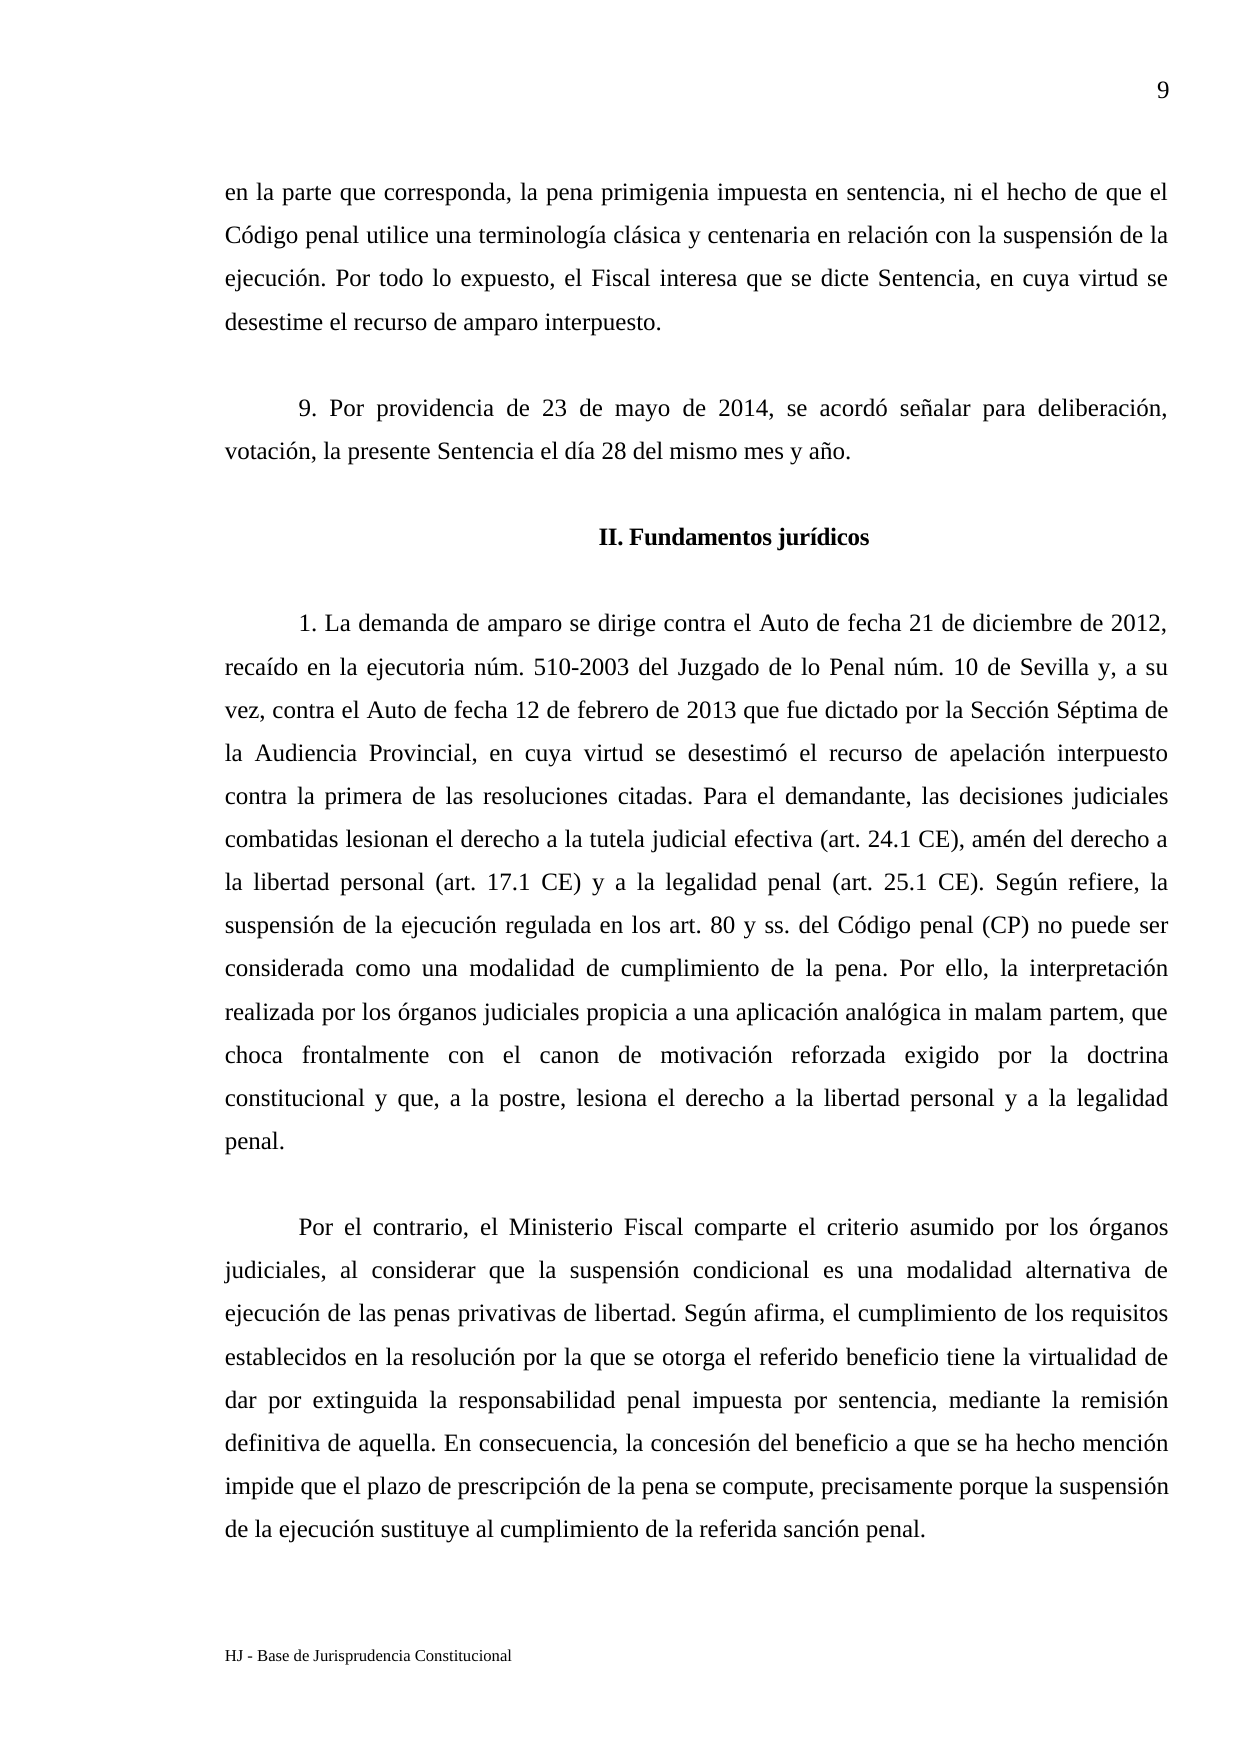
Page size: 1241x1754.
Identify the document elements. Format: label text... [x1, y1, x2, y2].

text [224, 177, 1169, 335]
text 9. Por providencia de 23 de mayo de 2014, se acordó señalar para deliberación, votación, la presente Sentencia el día 28 del mismo mes y año. [224, 393, 1169, 465]
text Por el contrario, el Ministerio Fiscal comparte el criterio asumido por los órganos judiciales, al considerar que la suspensión condicional es una modalidad alternativa de ejecución de las penas privativas de libertad. Según afirma, el cumplimiento de los requisitos establecidos en la resolución por la que se otorga el referido beneficio tiene la virtualidad de dar por extinguida la responsabilidad penal impuesta por sentencia, mediante la remisión definitiva de aquella. En consecuencia, la concesión del beneficio a que se ha hecho mención impide que el plazo de prescripción de la pena se compute, precisamente porque la suspensión de la ejecución sustituye al cumplimiento de la referida sanción penal. [224, 1212, 1169, 1543]
text 1. La demanda de amparo se dirige contra el Auto de fecha 21 de diciembre de 2012, recaído en la ejecutoria núm. 510-2003 del Juzgado de lo Penal núm. 10 de Sevilla y, a su vez, contra el Auto de fecha 12 de febrero de 2013 que fue dictado por la Sección Séptima de la Audiencia Provincial, en cuya virtud se desestimó el recurso de apelación interpuesto contra la primera de las resoluciones citadas. Para el demandante, las decisiones judiciales combatidas lesionan el derecho a la tutela judicial efectiva (art. 24.1 CE), amén del derecho a la libertad personal (art. 17.1 CE) y a la legalidad penal (art. 25.1 CE). Según refiere, la suspensión de la ejecución regulada en los art. 80 y ss. del Código penal (CP) no puede ser considerada como una modalidad de cumplimiento de la pena. Por ello, la interpretación realizada por los órganos judiciales propicia a una aplicación analógica in malam partem, que choca frontalmente con el canon de motivación reforzada exigido por la doctrina constitucional y que, a la postre, lesiona el derecho a la libertad personal y a la legalidad penal. [224, 608, 1169, 1155]
subtitle II. Fundamentos jurídicos [224, 522, 1169, 551]
